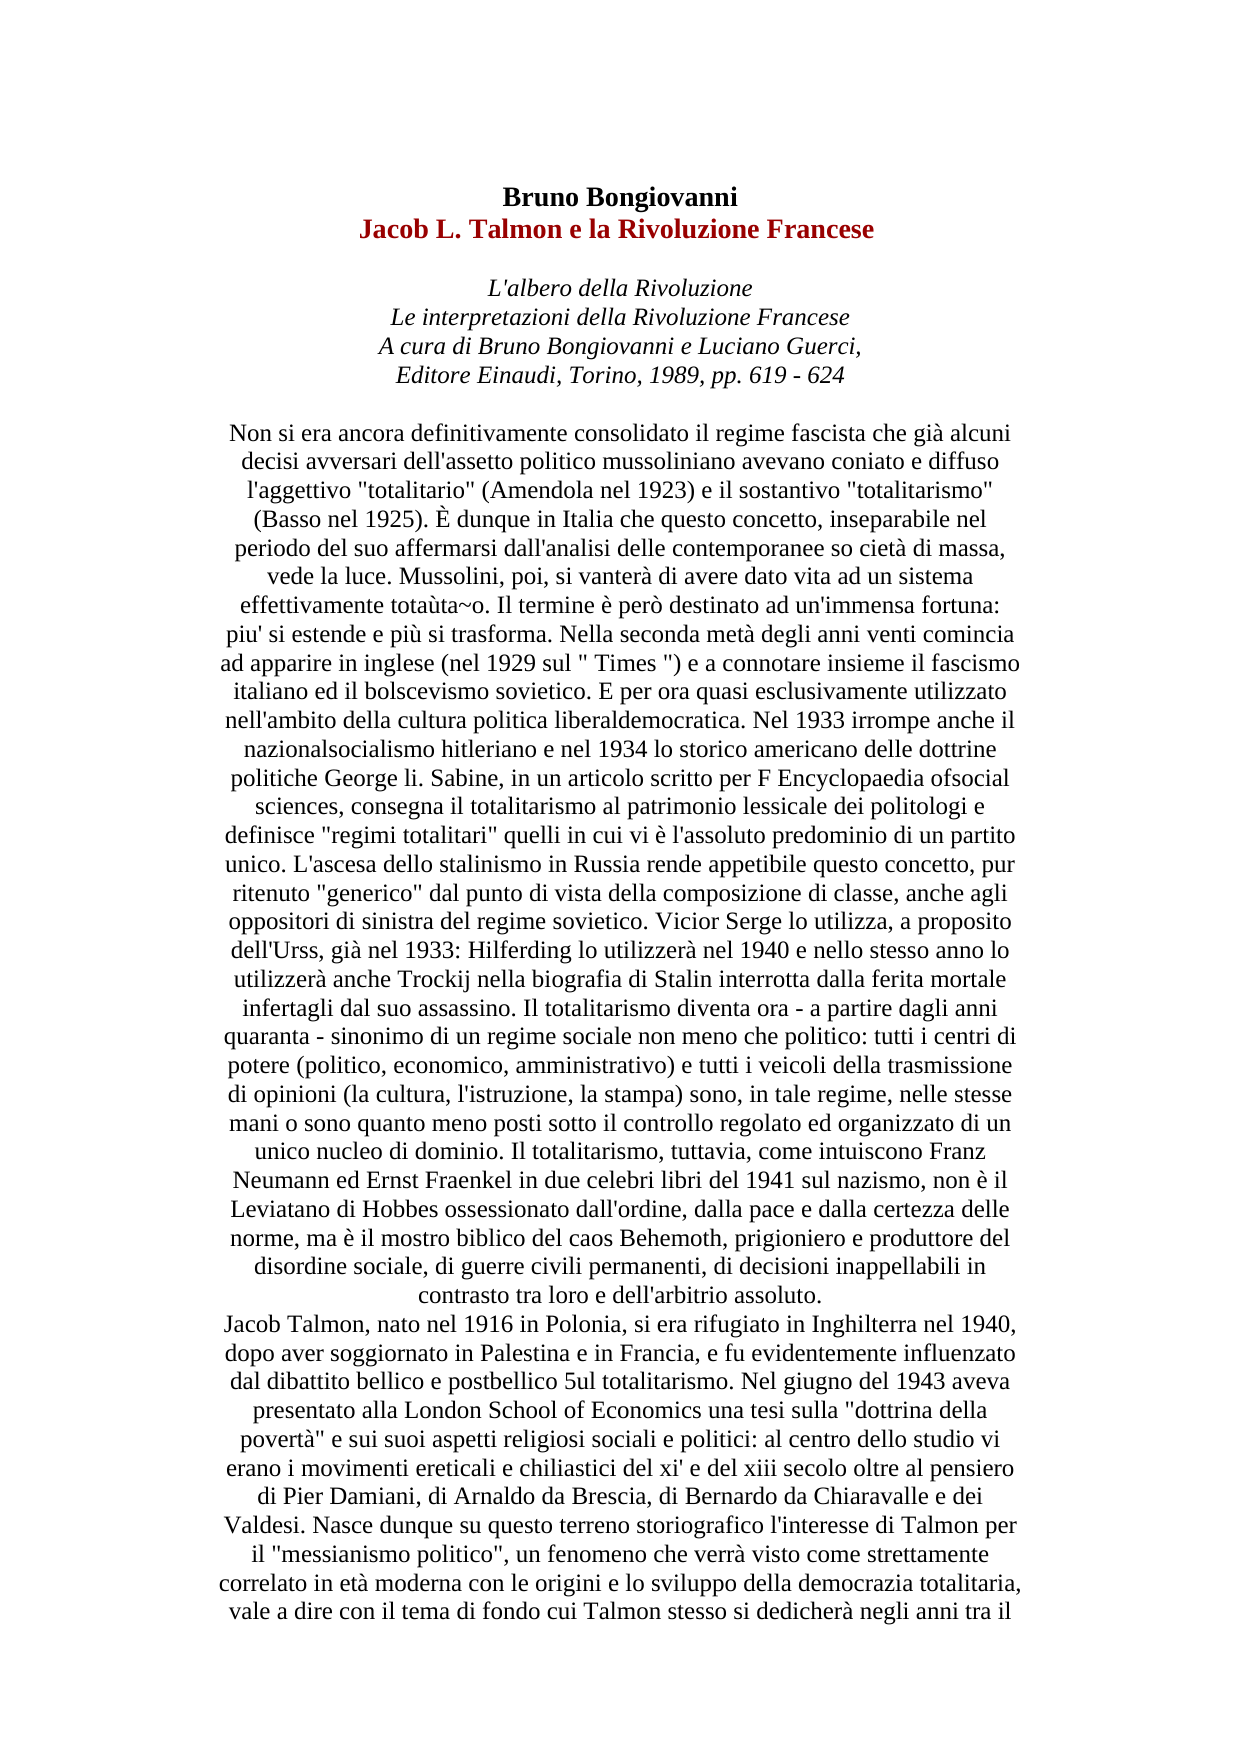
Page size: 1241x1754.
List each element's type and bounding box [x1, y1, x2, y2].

table_header [219, 148, 1022, 1625]
